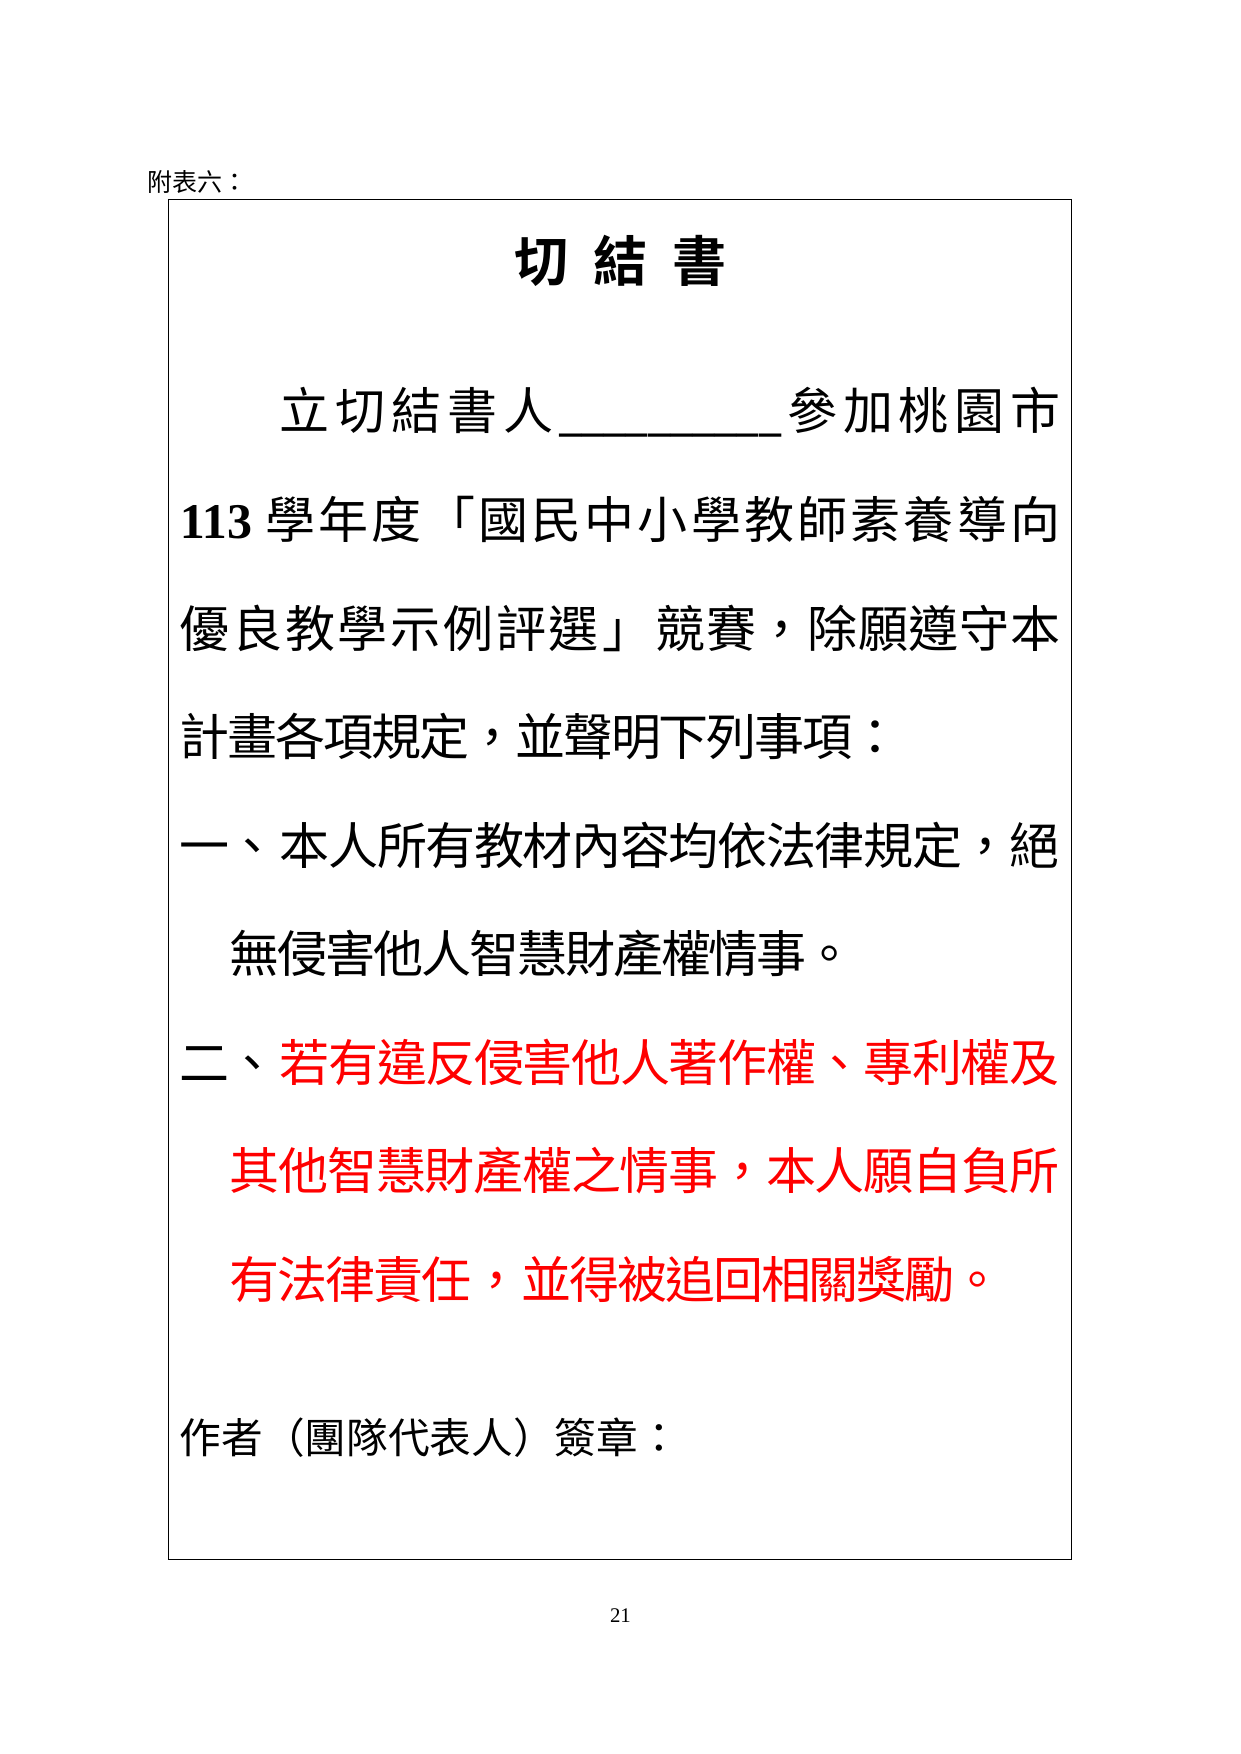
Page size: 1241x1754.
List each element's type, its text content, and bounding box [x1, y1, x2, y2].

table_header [169, 200, 1071, 1558]
text 附表六： [148, 163, 1092, 199]
